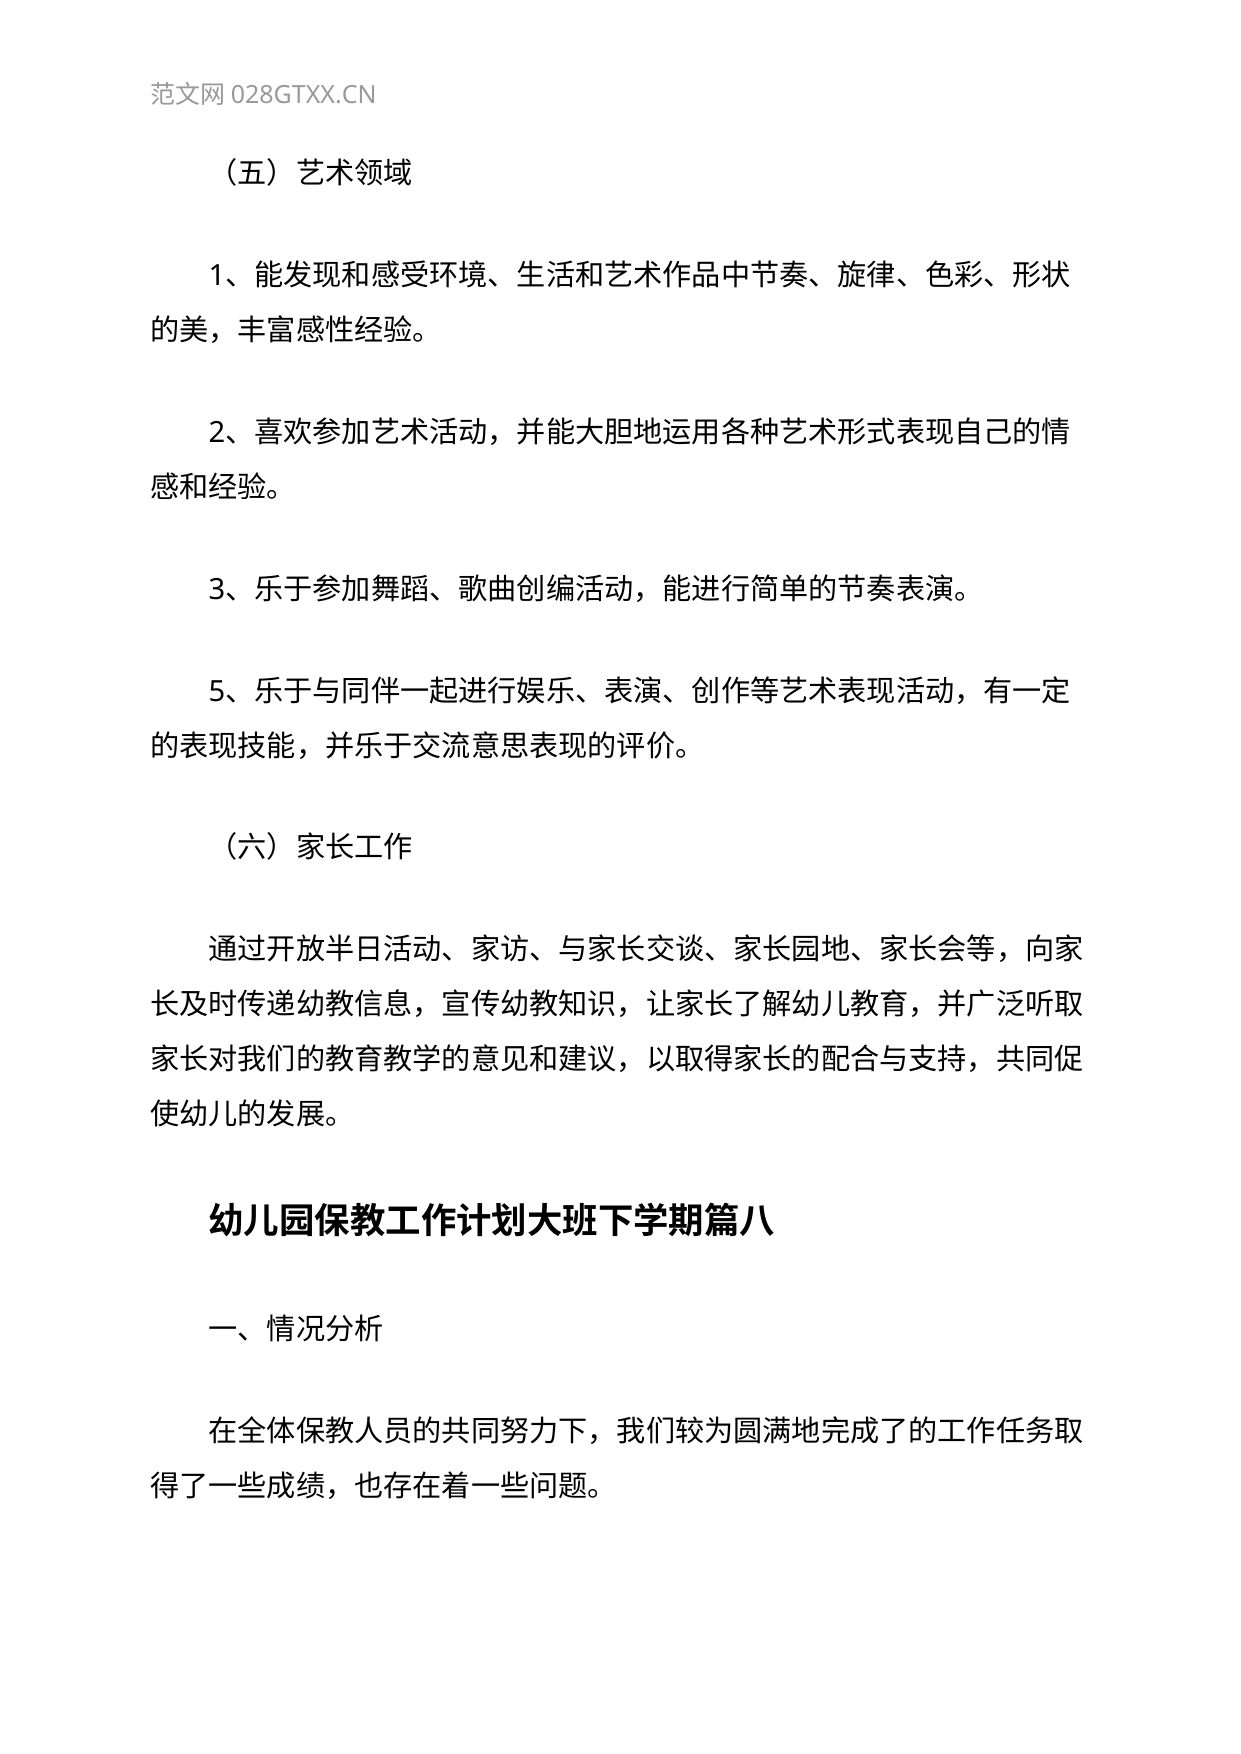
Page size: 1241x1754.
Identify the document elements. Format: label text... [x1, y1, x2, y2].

text （六）家长工作 [150, 824, 1090, 866]
text 一、情况分析 [150, 1306, 1090, 1348]
text 3、乐于参加舞蹈、歌曲创编活动，能进行简单的节奏表演。 [150, 565, 1090, 608]
text 在全体保教人员的共同努力下，我们较为圆满地完成了的工作任务取得了一些成绩，也存在着一些问题。 [150, 1407, 1090, 1505]
text 1、能发现和感受环境、生活和艺术作品中节奏、旋律、色彩、形状的美，丰富感性经验。 [150, 252, 1090, 349]
text 通过开放半日活动、家访、与家长交谈、家长园地、家长会等，向家长及时传递幼教信息，宣传幼教知识，让家长了解幼儿教育，并广泛听取家长对我们的教育教学的意见和建议，以取得家长的配合与支持，共同促使幼儿的发展。 [150, 926, 1090, 1133]
text 幼儿园保教工作计划大班下学期篇八 [150, 1192, 1090, 1243]
text 2、喜欢参加艺术活动，并能大胆地运用各种艺术形式表现自己的情感和经验。 [150, 408, 1090, 506]
text 5、乐于与同伴一起进行娱乐、表演、创作等艺术表现活动，有一定的表现技能，并乐于交流意思表现的评价。 [150, 667, 1090, 764]
text （五）艺术领域 [150, 150, 1090, 192]
